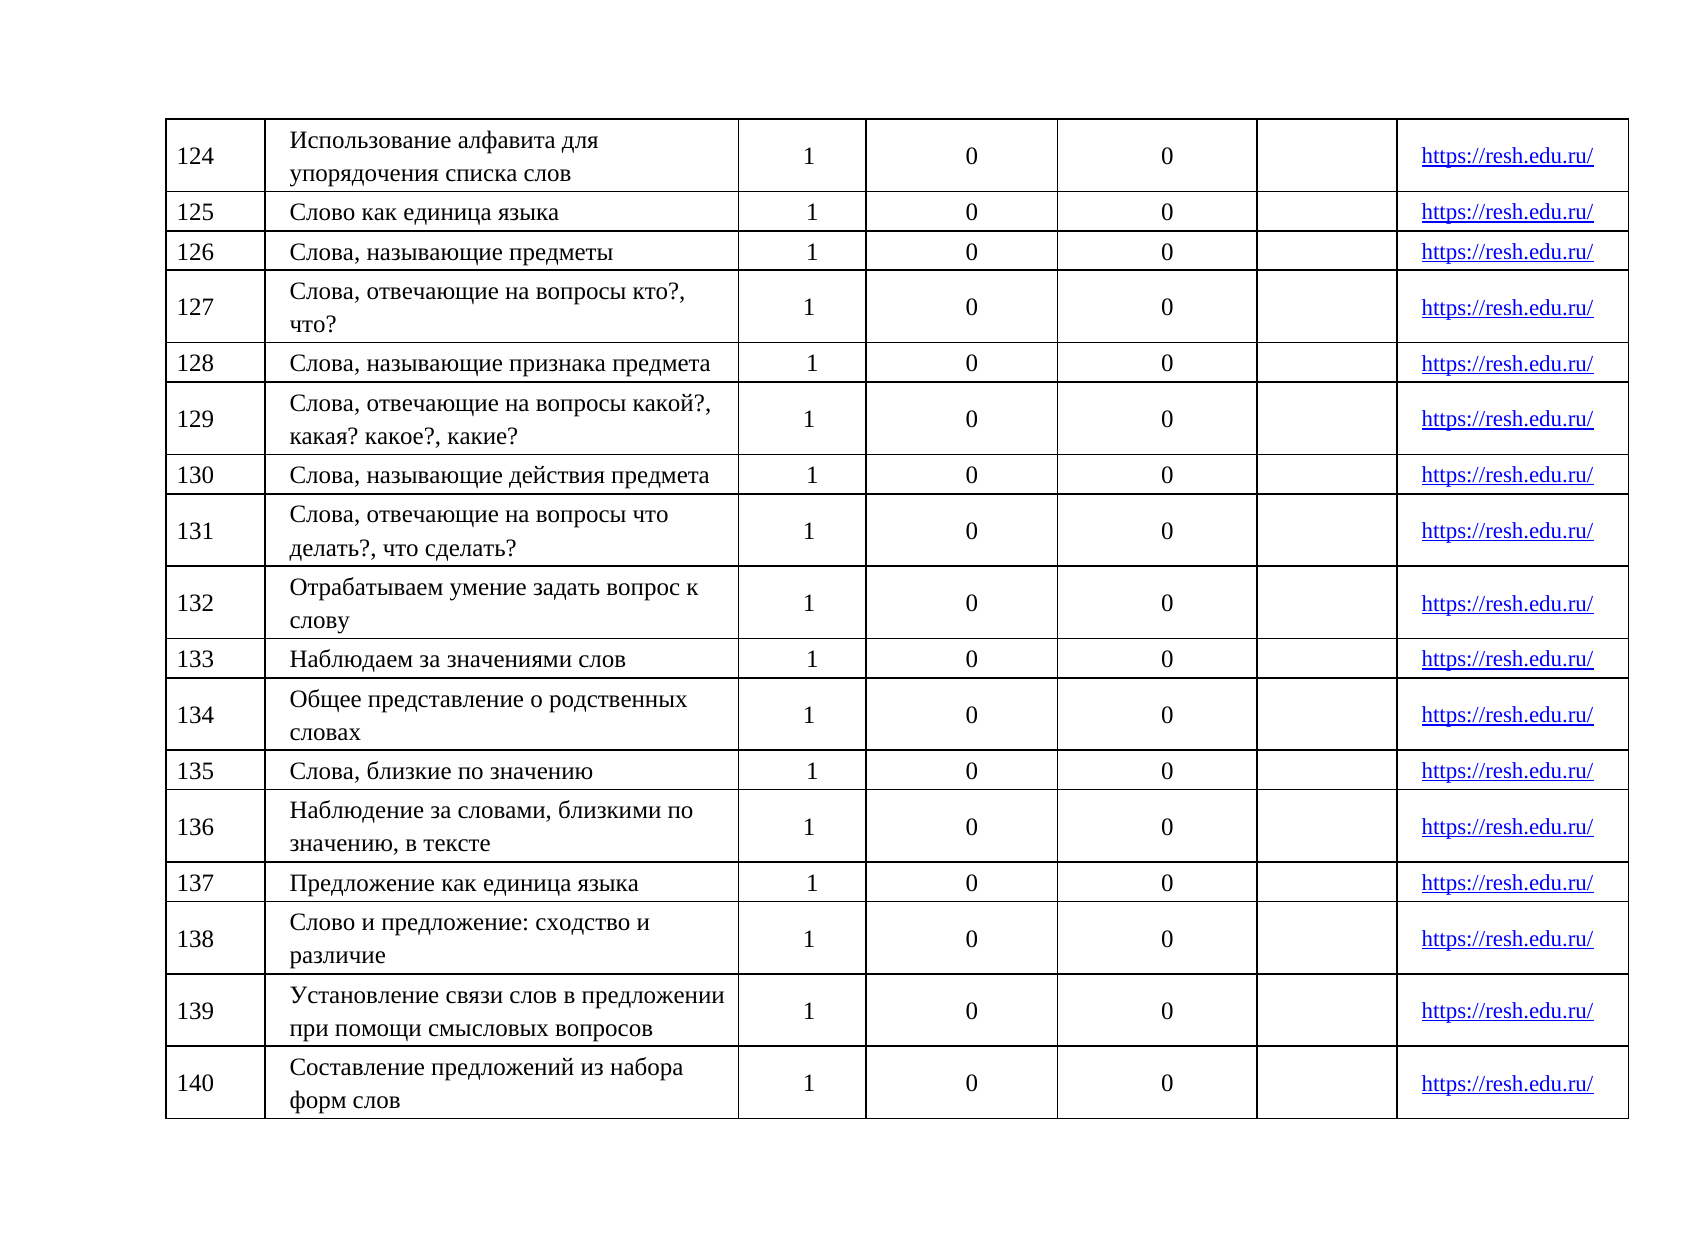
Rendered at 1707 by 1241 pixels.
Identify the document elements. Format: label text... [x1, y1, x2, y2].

table_cell 129 [167, 383, 264, 453]
table_cell https://resh.edu.ru/ [1398, 343, 1628, 381]
table_cell 132 [167, 567, 264, 638]
table_cell 1 [739, 902, 865, 973]
table_cell Предложение как единица языка [266, 863, 738, 901]
table_cell Слово как единица языка [266, 192, 738, 230]
table_cell 1 [739, 679, 865, 749]
table_cell 0 [1058, 383, 1256, 453]
table_cell https://resh.edu.ru/ [1398, 567, 1628, 638]
table_cell 126 [167, 232, 264, 269]
table_cell 0 [867, 455, 1057, 493]
table_cell 130 [167, 455, 264, 493]
table_cell 0 [867, 343, 1057, 381]
table_cell 0 [1058, 495, 1256, 565]
table_cell [1258, 790, 1396, 861]
table_cell https://resh.edu.ru/ [1398, 383, 1628, 453]
table_cell [1258, 120, 1396, 191]
table_cell 0 [867, 863, 1057, 901]
table_cell Общее представление о родственных словах [266, 679, 738, 749]
table_cell 1 [739, 192, 865, 230]
table_cell [1258, 1047, 1396, 1118]
table_cell 1 [739, 790, 865, 861]
table_cell [1258, 902, 1396, 973]
table_cell 1 [739, 639, 865, 677]
table_cell 1 [739, 271, 865, 342]
table_cell https://resh.edu.ru/ [1398, 863, 1628, 901]
table_cell https://resh.edu.ru/ [1398, 639, 1628, 677]
table_cell Слова, отвечающие на вопросы какой?, какая? какое?, какие? [266, 383, 738, 453]
table_cell 0 [867, 790, 1057, 861]
table_cell 0 [1058, 790, 1256, 861]
table_cell https://resh.edu.ru/ [1398, 495, 1628, 565]
table_cell Использование алфавита для упорядочения списка слов [266, 120, 738, 191]
table_cell https://resh.edu.ru/ [1398, 455, 1628, 493]
table_cell Наблюдение за словами, близкими по значению, в тексте [266, 790, 738, 861]
table_cell 133 [167, 639, 264, 677]
table_cell [1258, 567, 1396, 638]
table_cell 0 [867, 639, 1057, 677]
table_cell Слова, называющие предметы [266, 232, 738, 269]
table_cell [1258, 495, 1396, 565]
table_cell 0 [867, 567, 1057, 638]
table_cell Слова, отвечающие на вопросы что делать?, что сделать? [266, 495, 738, 565]
table_cell 0 [1058, 975, 1256, 1045]
table_cell [1258, 271, 1396, 342]
table_cell https://resh.edu.ru/ [1398, 975, 1628, 1045]
table_cell [1258, 343, 1396, 381]
table_cell 0 [867, 383, 1057, 453]
table_cell 0 [1058, 902, 1256, 973]
table_cell 139 [167, 975, 264, 1045]
table_cell 0 [1058, 343, 1256, 381]
table_cell 0 [867, 192, 1057, 230]
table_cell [1398, 120, 1628, 191]
table_cell [1258, 383, 1396, 453]
table_cell 1 [739, 232, 865, 269]
table_cell Слова, называющие признака предмета [266, 343, 738, 381]
table_cell 131 [167, 495, 264, 565]
table_cell 0 [1058, 751, 1256, 789]
table_cell 0 [1058, 1047, 1256, 1118]
table_cell 135 [167, 751, 264, 789]
table_cell [1258, 863, 1396, 901]
table_cell 1 [739, 495, 865, 565]
table_cell https://resh.edu.ru/ [1398, 192, 1628, 230]
table_cell [1258, 192, 1396, 230]
table_cell 0 [867, 902, 1057, 973]
table_cell 124 [167, 120, 264, 191]
table_cell 136 [167, 790, 264, 861]
table_cell [1258, 639, 1396, 677]
table_cell https://resh.edu.ru/ [1398, 232, 1628, 269]
table_cell 0 [867, 975, 1057, 1045]
table_cell https://resh.edu.ru/ [1398, 902, 1628, 973]
table_cell https://resh.edu.ru/ [1398, 790, 1628, 861]
table_cell 0 [1058, 639, 1256, 677]
table_cell 0 [1058, 192, 1256, 230]
table_cell 1 [739, 455, 865, 493]
table_cell 0 [1058, 120, 1256, 191]
table_cell 0 [867, 120, 1057, 191]
table_cell 1 [739, 751, 865, 789]
table_cell 1 [739, 120, 865, 191]
table_cell Установление связи слов в предложении при помощи смысловых вопросов [266, 975, 738, 1045]
table_cell [1258, 751, 1396, 789]
table_cell Слова, называющие действия предмета [266, 455, 738, 493]
table_cell 0 [867, 679, 1057, 749]
table_cell 0 [867, 1047, 1057, 1118]
table_cell Отрабатываем умение задать вопрос к слову [266, 567, 738, 638]
table_cell https://resh.edu.ru/ [1398, 271, 1628, 342]
table_cell 134 [167, 679, 264, 749]
table_cell https://resh.edu.ru/ [1398, 679, 1628, 749]
table_cell 128 [167, 343, 264, 381]
table_cell 1 [739, 975, 865, 1045]
table_cell [1258, 679, 1396, 749]
table_cell 0 [867, 751, 1057, 789]
table_cell 0 [1058, 567, 1256, 638]
table_cell Слово и предложение: сходство и различие [266, 902, 738, 973]
table_cell 0 [867, 495, 1057, 565]
table_cell Слова, близкие по значению [266, 751, 738, 789]
table_cell [1258, 455, 1396, 493]
table_cell 125 [167, 192, 264, 230]
table_cell 0 [867, 271, 1057, 342]
table_cell 138 [167, 902, 264, 973]
table_cell 0 [867, 232, 1057, 269]
table_cell 137 [167, 863, 264, 901]
table_cell 0 [1058, 863, 1256, 901]
table_cell 0 [1058, 679, 1256, 749]
table_cell 1 [739, 567, 865, 638]
table_cell [1258, 232, 1396, 269]
table_cell 127 [167, 271, 264, 342]
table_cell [1398, 1047, 1628, 1118]
table_cell [1258, 975, 1396, 1045]
table_cell 140 [167, 1047, 264, 1118]
table_cell 1 [739, 383, 865, 453]
table_cell Наблюдаем за значениями слов [266, 639, 738, 677]
table_cell Слова, отвечающие на вопросы кто?, что? [266, 271, 738, 342]
table_cell 0 [1058, 455, 1256, 493]
table_cell 0 [1058, 232, 1256, 269]
table_cell 1 [739, 863, 865, 901]
table_cell 1 [739, 1047, 865, 1118]
table_cell https://resh.edu.ru/ [1398, 751, 1628, 789]
table_cell 1 [739, 343, 865, 381]
table_cell Составление предложений из набора форм слов [266, 1047, 738, 1118]
table_cell 0 [1058, 271, 1256, 342]
